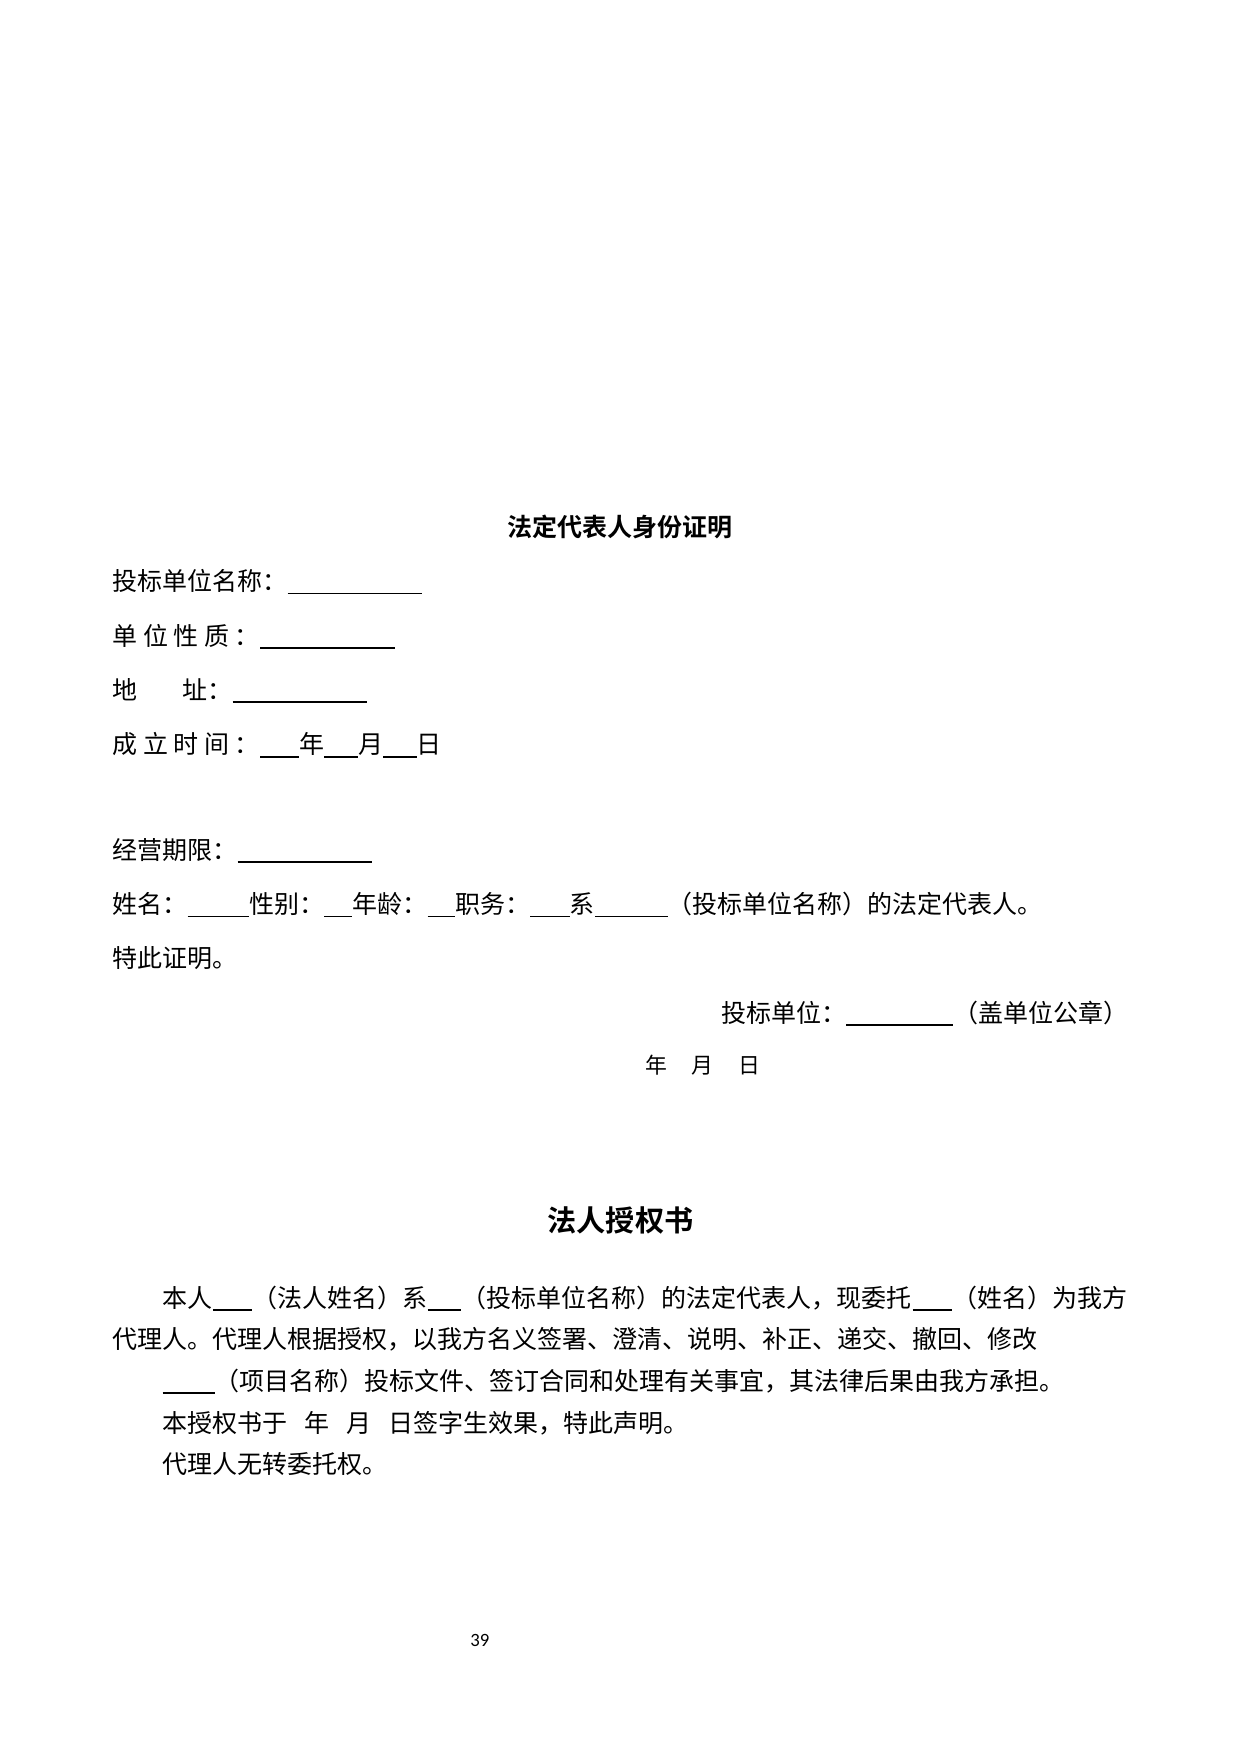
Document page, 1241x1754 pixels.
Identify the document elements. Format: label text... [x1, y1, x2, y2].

text 本人 （法人姓名）系 （投标单位名称）的法定代表人，现委托 （姓名）为我方代理人。代理人根据授权，以我方名义签署、澄清、说明、补正、递交、撤回、修改 [112, 1274, 1128, 1357]
text 本授权书于 年 月 日签字生效果，特此声明。 [112, 1399, 1128, 1440]
text 投标单位名称： [112, 562, 1128, 598]
text 姓名： 性别： 年龄： 职务： 系 （投标单位名称）的法定代表人。 [112, 884, 1128, 921]
text 经营期限： [112, 830, 1128, 866]
text 法人授权书 [112, 1197, 1128, 1240]
text 成 立 时 间 ： 年 月 日 [112, 725, 1128, 761]
text 特此证明。 [112, 939, 1128, 975]
text 投标单位： （盖单位公章） [112, 993, 1128, 1029]
text 地 址： [112, 670, 1128, 707]
text （项目名称）投标文件、签订合同和处理有关事宜，其法律后果由我方承担。 [112, 1357, 1128, 1399]
text 法定代表人身份证明 [112, 507, 1128, 543]
text 代理人无转委托权。 [112, 1440, 1128, 1482]
text 年 月 日 [112, 1048, 1128, 1079]
text 单 位 性 质 ： [112, 616, 1128, 652]
